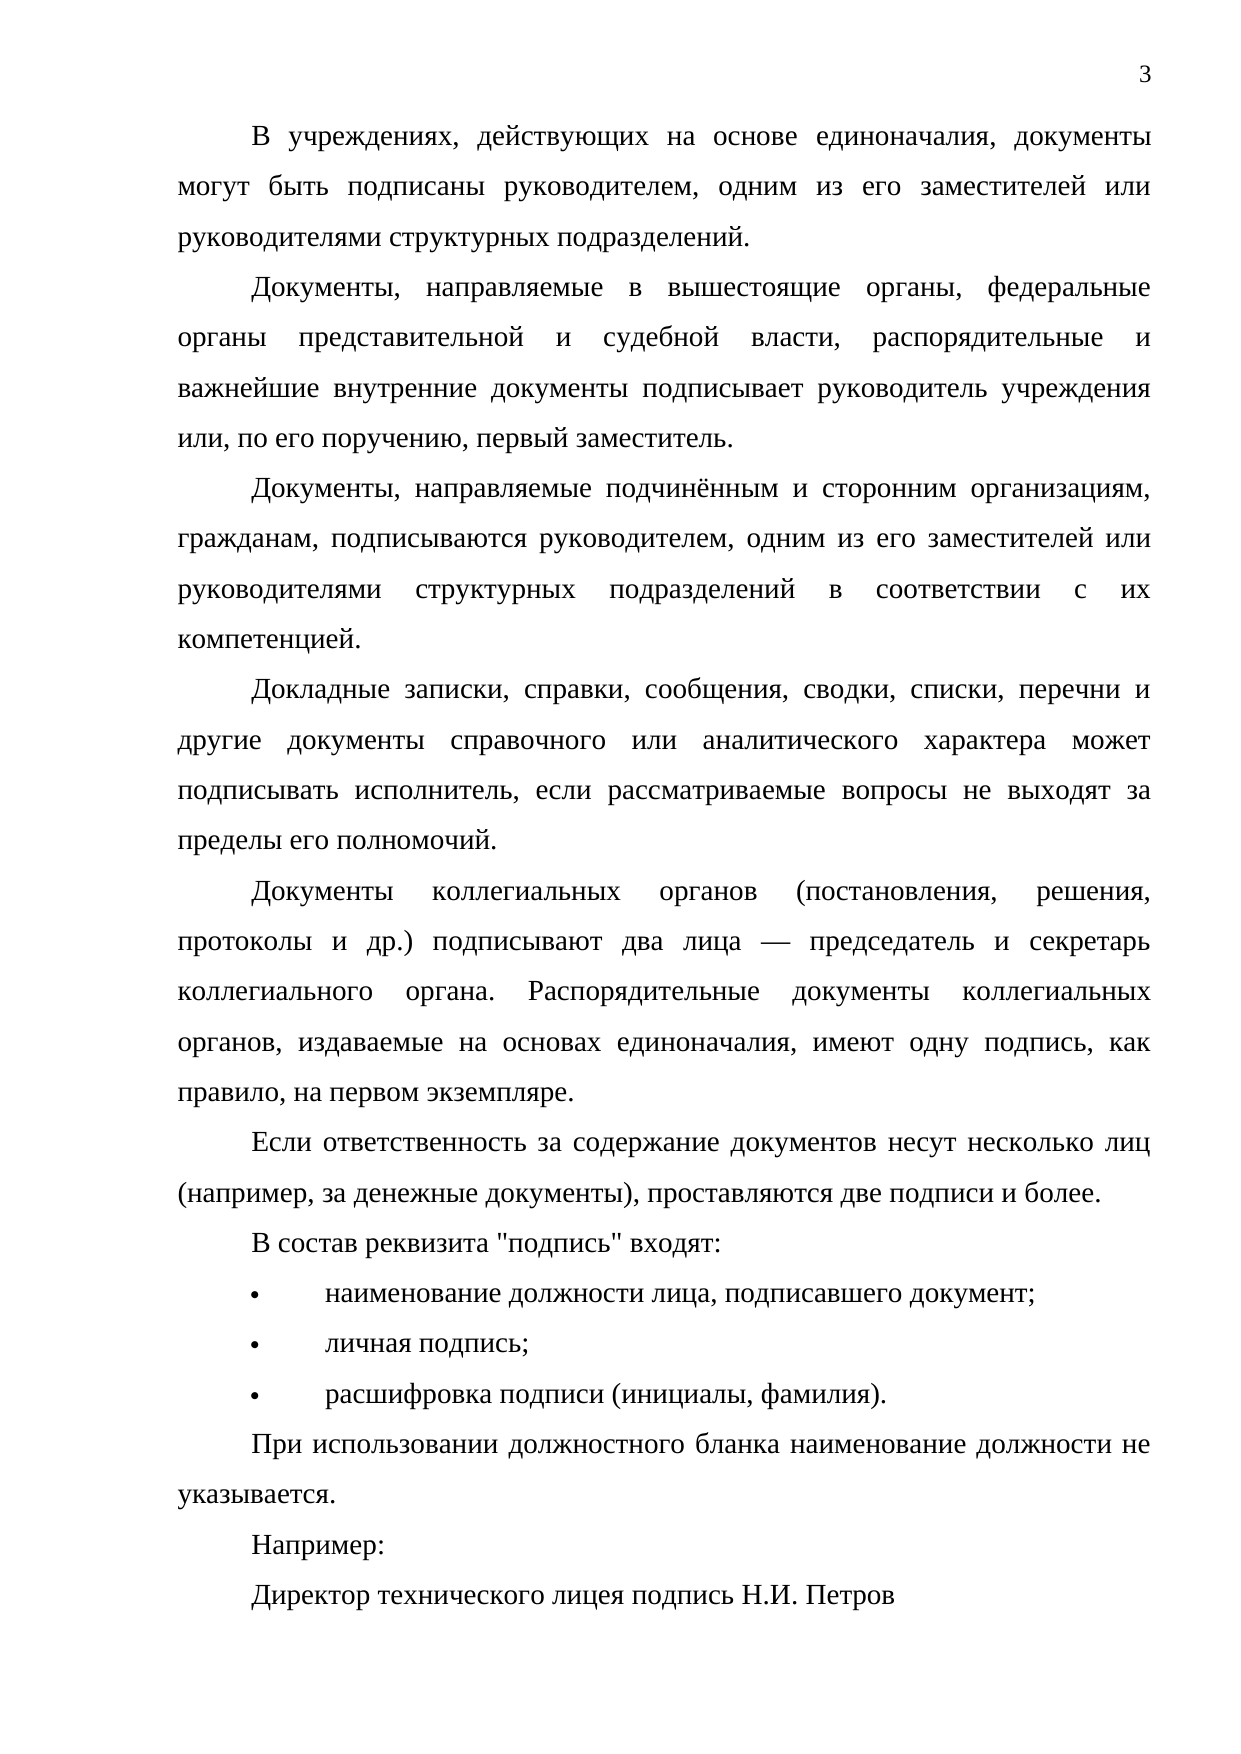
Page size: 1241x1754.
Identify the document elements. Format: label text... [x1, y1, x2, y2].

text Документы коллегиальных органов (постановления, решения, протоколы и др.) подписывают два лица — председатель и секретарь коллегиального органа. Распорядительные документы коллегиальных органов, издаваемые на основах единоначалия, имеют одну подпись, как правило, на первом экземпляре. [177, 873, 1152, 1108]
text Докладные записки, справки, сообщения, сводки, списки, перечни и другие документы справочного или аналитического характера может подписывать исполнитель, если рассматриваемые вопросы не выходят за пределы его полномочий. [177, 672, 1152, 856]
text Если ответственность за содержание документов несут несколько лиц (например, за денежные документы), проставляются две подписи и более. [177, 1124, 1152, 1208]
text Документы, направляемые в вышестоящие органы, федеральные органы представительной и судебной власти, распорядительные и важнейшие внутренние документы подписывает руководитель учреждения или, по его поручению, первый заместитель. [177, 269, 1152, 453]
text В учреждениях, действующих на основе единоначалия, документы могут быть подписаны руководителем, одним из его заместителей или руководителями структурных подразделений. [177, 118, 1152, 252]
list расшифровка подписи (инициалы, фамилия). [177, 1376, 1152, 1409]
text Например: [177, 1527, 1152, 1560]
list наименование должности лица, подписавшего документ; [177, 1275, 1152, 1309]
text При использовании должностного бланка наименование должности не указывается. [177, 1426, 1152, 1510]
list личная подпись; [177, 1326, 1152, 1359]
text В состав реквизита "подпись" входят: [177, 1225, 1152, 1258]
text Директор технического лицея подпись Н.И. Петров [177, 1577, 1152, 1611]
text Документы, направляемые подчинённым и сторонним организациям, гражданам, подписываются руководителем, одним из его заместителей или руководителями структурных подразделений в соответствии с их компетенцией. [177, 470, 1152, 655]
